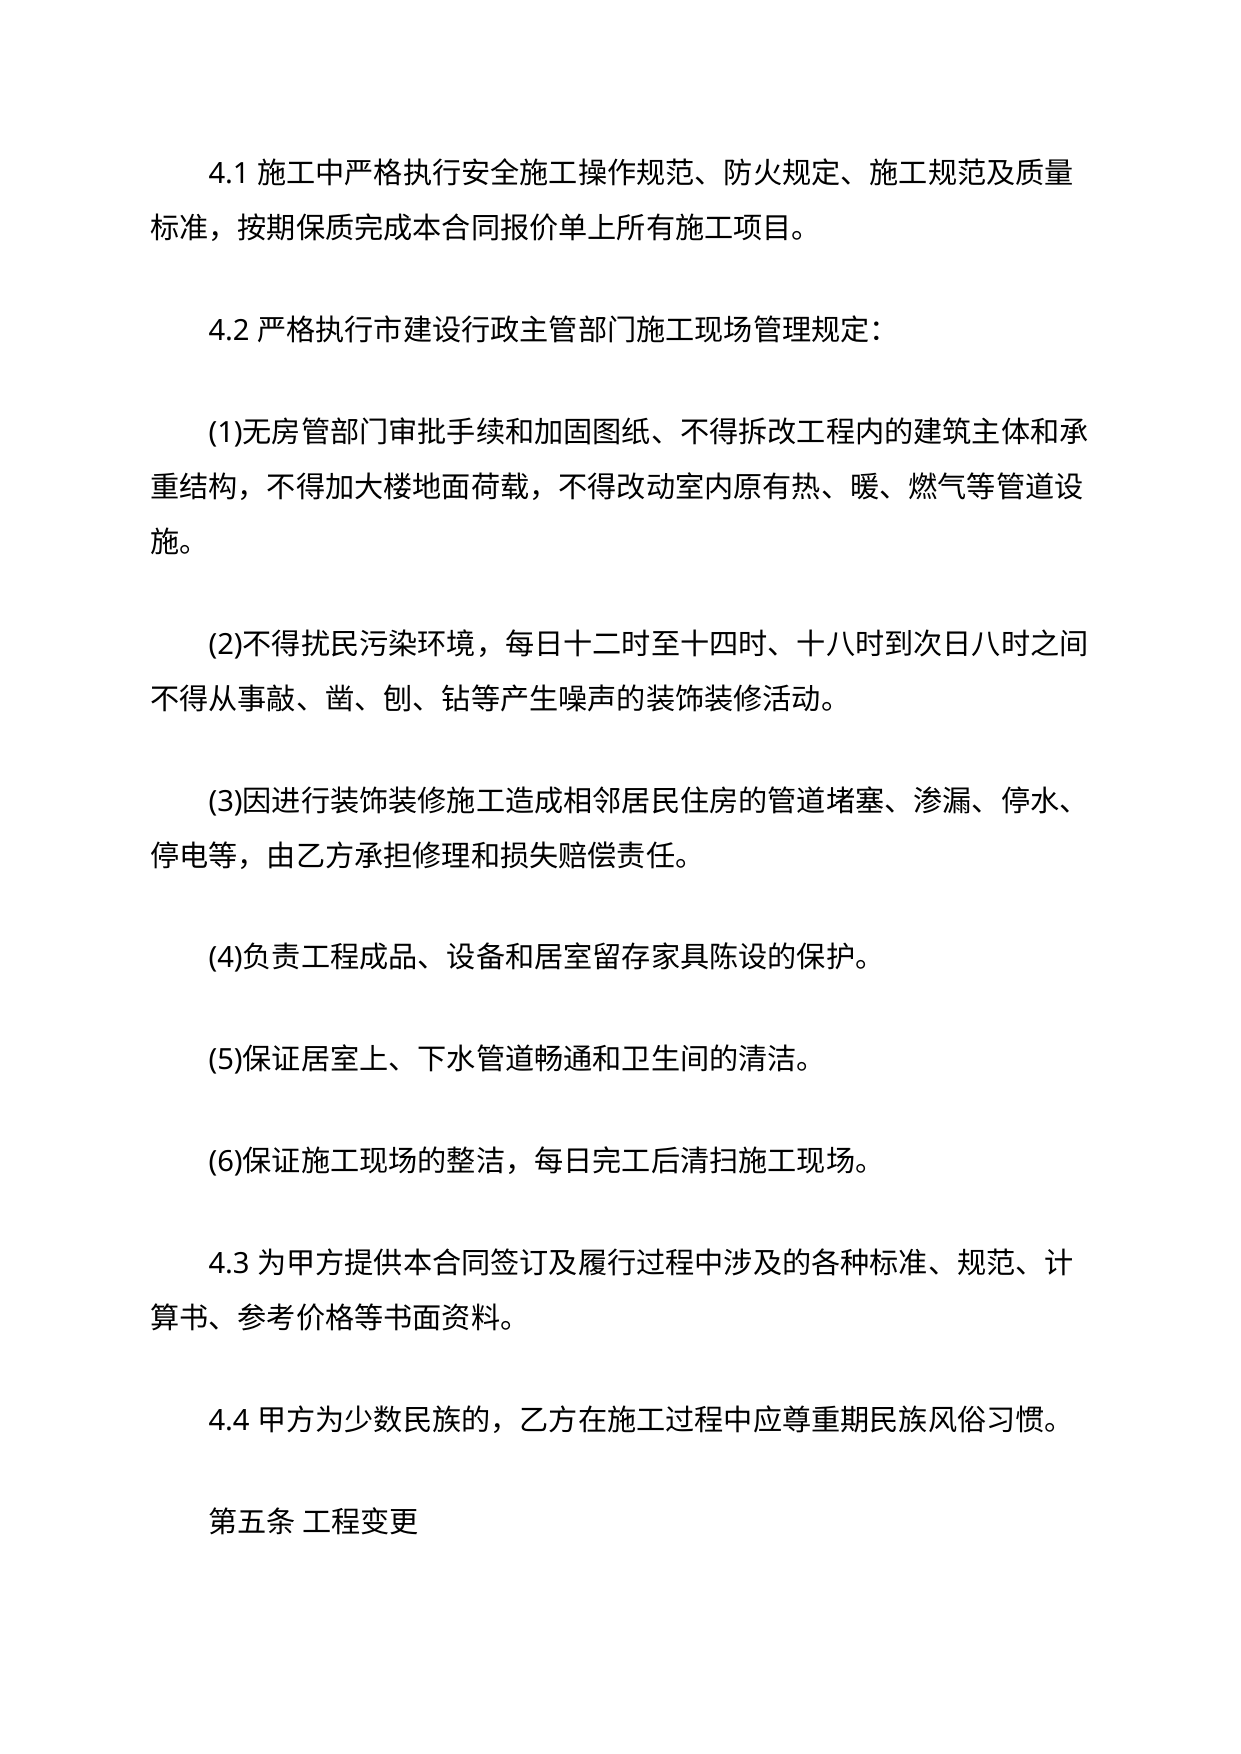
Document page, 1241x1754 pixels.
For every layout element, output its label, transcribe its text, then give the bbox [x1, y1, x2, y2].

text 第五条 工程变更 [150, 1499, 1090, 1541]
text (6)保证施工现场的整洁，每日完工后清扫施工现场。 [150, 1138, 1090, 1180]
text 4.2 严格执行市建设行政主管部门施工现场管理规定： [150, 307, 1090, 349]
text 4.4 甲方为少数民族的，乙方在施工过程中应尊重期民族风俗习惯。 [150, 1397, 1090, 1439]
text (1)无房管部门审批手续和加固图纸、不得拆改工程内的建筑主体和承重结构，不得加大楼地面荷载，不得改动室内原有热、暖、燃气等管道设施。 [150, 409, 1090, 561]
text (3)因进行装饰装修施工造成相邻居民住房的管道堵塞、渗漏、停水、停电等，由乙方承担修理和损失赔偿责任。 [150, 777, 1090, 874]
text 4.1 施工中严格执行安全施工操作规范、防火规定、施工规范及质量标准，按期保质完成本合同报价单上所有施工项目。 [150, 150, 1090, 247]
text (2)不得扰民污染环境，每日十二时至十四时、十八时到次日八时之间不得从事敲、凿、刨、钻等产生噪声的装饰装修活动。 [150, 620, 1090, 718]
text (5)保证居室上、下水管道畅通和卫生间的清洁。 [150, 1036, 1090, 1078]
text (4)负责工程成品、设备和居室留存家具陈设的保护。 [150, 934, 1090, 976]
text 4.3 为甲方提供本合同签订及履行过程中涉及的各种标准、规范、计算书、参考价格等书面资料。 [150, 1240, 1090, 1337]
